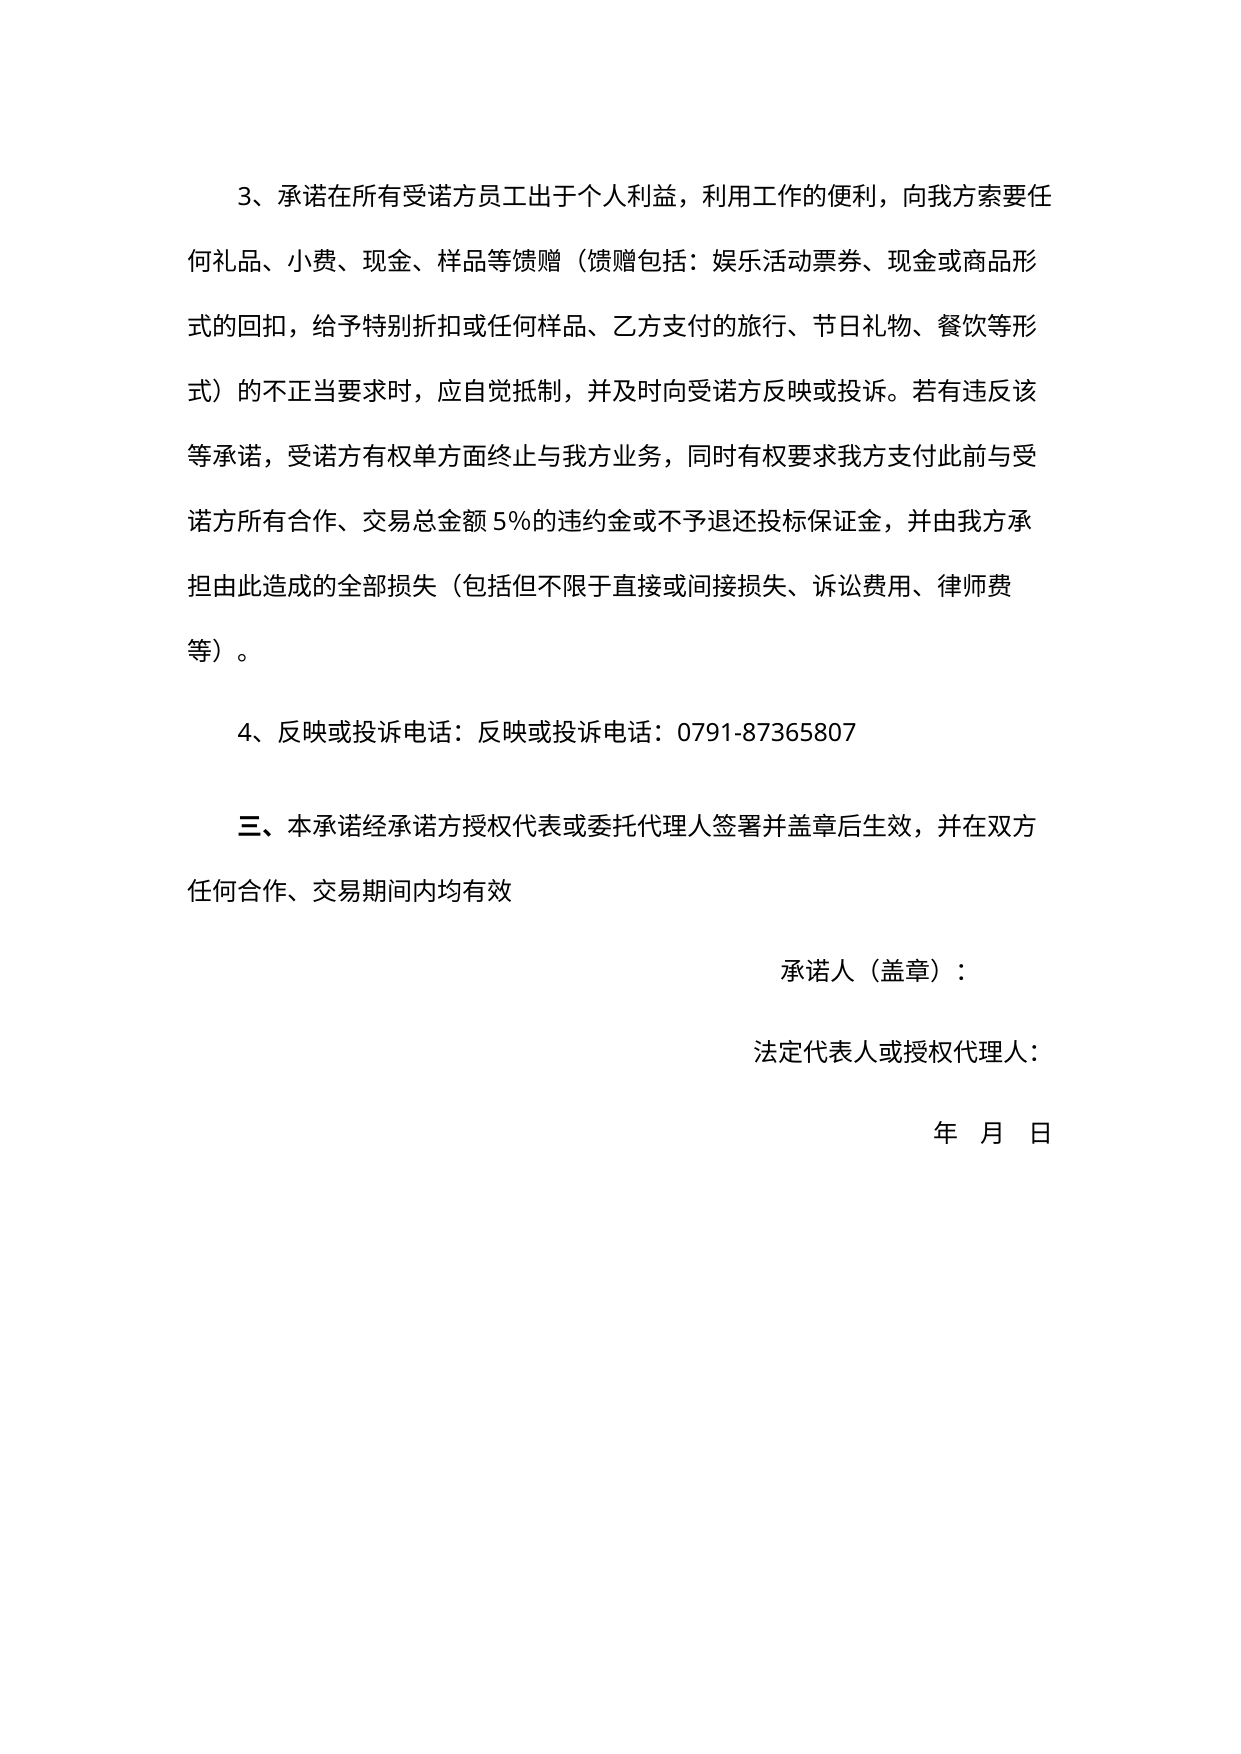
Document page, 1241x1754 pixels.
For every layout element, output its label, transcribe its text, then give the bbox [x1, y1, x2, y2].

text 三、本承诺经承诺方授权代表或委托代理人签署并盖章后生效，并在双方任何合作、交易期间内均有效 [187, 792, 1053, 922]
text 承诺人（盖章）： [187, 937, 1053, 1002]
text 3、承诺在所有受诺方员工出于个人利益，利用工作的便利，向我方索要任何礼品、小费、现金、样品等馈赠（馈赠包括：娱乐活动票券、现金或商品形式的回扣，给予特别折扣或任何样品、乙方支付的旅行、节日礼物、餐饮等形式）的不正当要求时，应自觉抵制，并及时向受诺方反映或投诉。若有违反该等承诺，受诺方有权单方面终止与我方业务，同时有权要求我方支付此前与受诺方所有合作、交易总金额5％的违约金或不予退还投标保证金，并由我方承担由此造成的全部损失（包括但不限于直接或间接损失、诉讼费用、律师费等）。 [187, 162, 1053, 682]
text 年 月 日 [187, 1099, 1053, 1164]
text 4、反映或投诉电话：反映或投诉电话：0791-87365807 [187, 698, 1053, 763]
text 法定代表人或授权代理人： [187, 1018, 1053, 1083]
